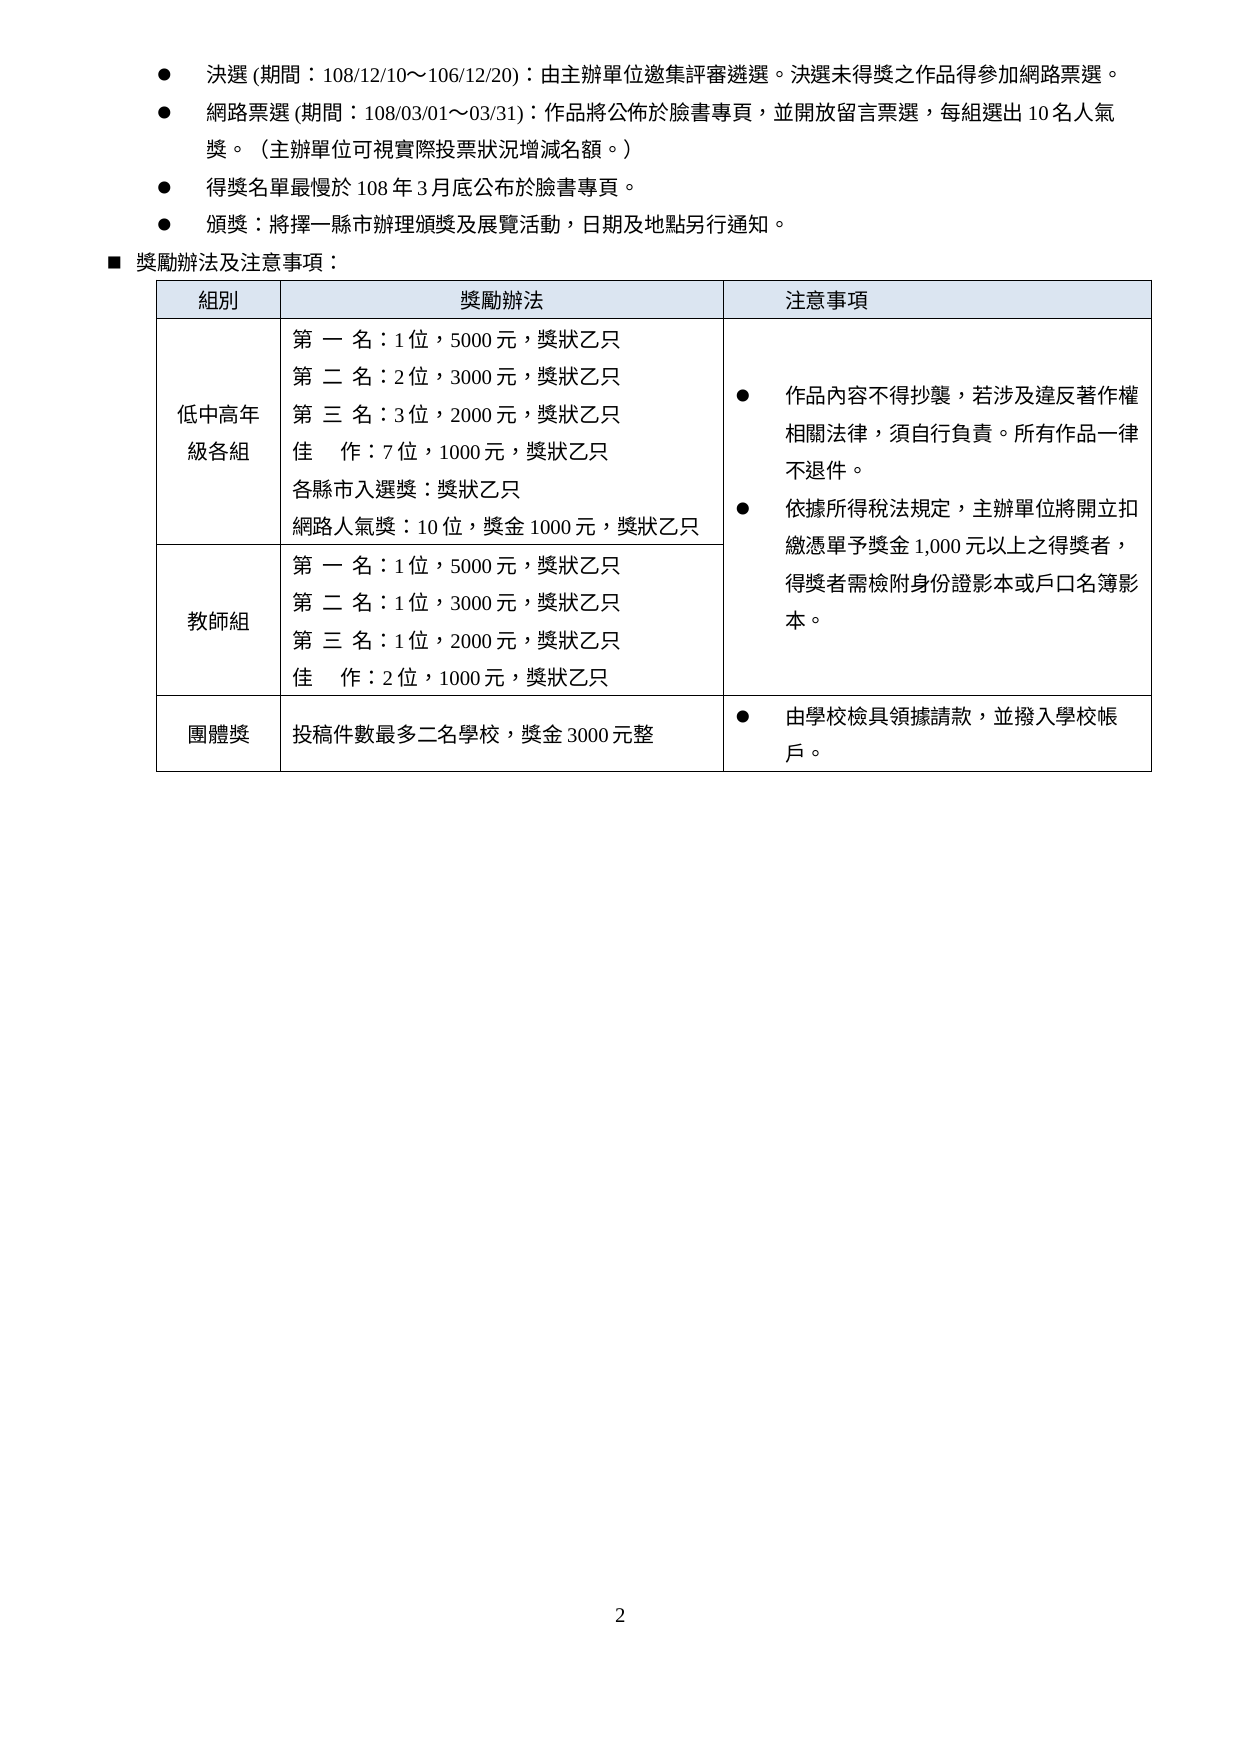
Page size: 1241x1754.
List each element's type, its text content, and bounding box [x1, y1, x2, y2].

table_header 獎勵辦法 [281, 281, 723, 318]
table_cell 由學校檢具領據請款，並撥入學校帳戶。 [724, 696, 1151, 771]
list 獎勵辦法及注意事項： [106, 242, 1134, 279]
list 得獎名單最慢於108年3月底公布於臉書專頁。 [156, 167, 1134, 204]
table_header 組別 [157, 281, 280, 318]
list 頒獎：將擇一縣市辦理頒獎及展覽活動，日期及地點另行通知。 [156, 204, 1134, 242]
table_cell 團體獎 [157, 696, 280, 771]
table_cell 投稿件數最多二名學校，獎金3000元整 [281, 696, 723, 771]
table_cell 第 一 名：1位，5000元，獎狀乙只 第 二 名：1位，3000元，獎狀乙只 第 三 名：1位，2000元，獎狀乙只 佳 作：2位，1000元，獎狀乙只 [281, 545, 723, 695]
table_header 注意事項 [724, 281, 1151, 318]
list 網路票選 (期間：108/03/01～03/31)：作品將公佈於臉書專頁，並開放留言票選，每組選出10名人氣獎。（主辦單位可視實際投票狀況增減名額。） [156, 92, 1134, 167]
table_cell 第 一 名：1位，5000元，獎狀乙只 第 二 名：2位，3000元，獎狀乙只 第 三 名：3位，2000元，獎狀乙只 佳 作：7位，1000元，獎狀乙只 各縣市入選獎：獎狀乙只 網路人氣獎：10位，獎金1000元，獎狀乙只 [281, 319, 723, 544]
table_cell 低中高年級各組 [157, 319, 280, 544]
table_cell 教師組 [157, 545, 280, 695]
list 決選 (期間：108/12/10～106/12/20)：由主辦單位邀集評審遴選。決選未得獎之作品得參加網路票選。 [156, 54, 1134, 92]
table_cell 作品內容不得抄襲，若涉及違反著作權相關法律，須自行負責。所有作品一律不退件。 依據所得稅法規定，主辦單位將開立扣繳憑單予獎金1,000元以上之得獎者，得獎者需檢附身份證影本或戶口名簿影本。 [724, 319, 1151, 695]
